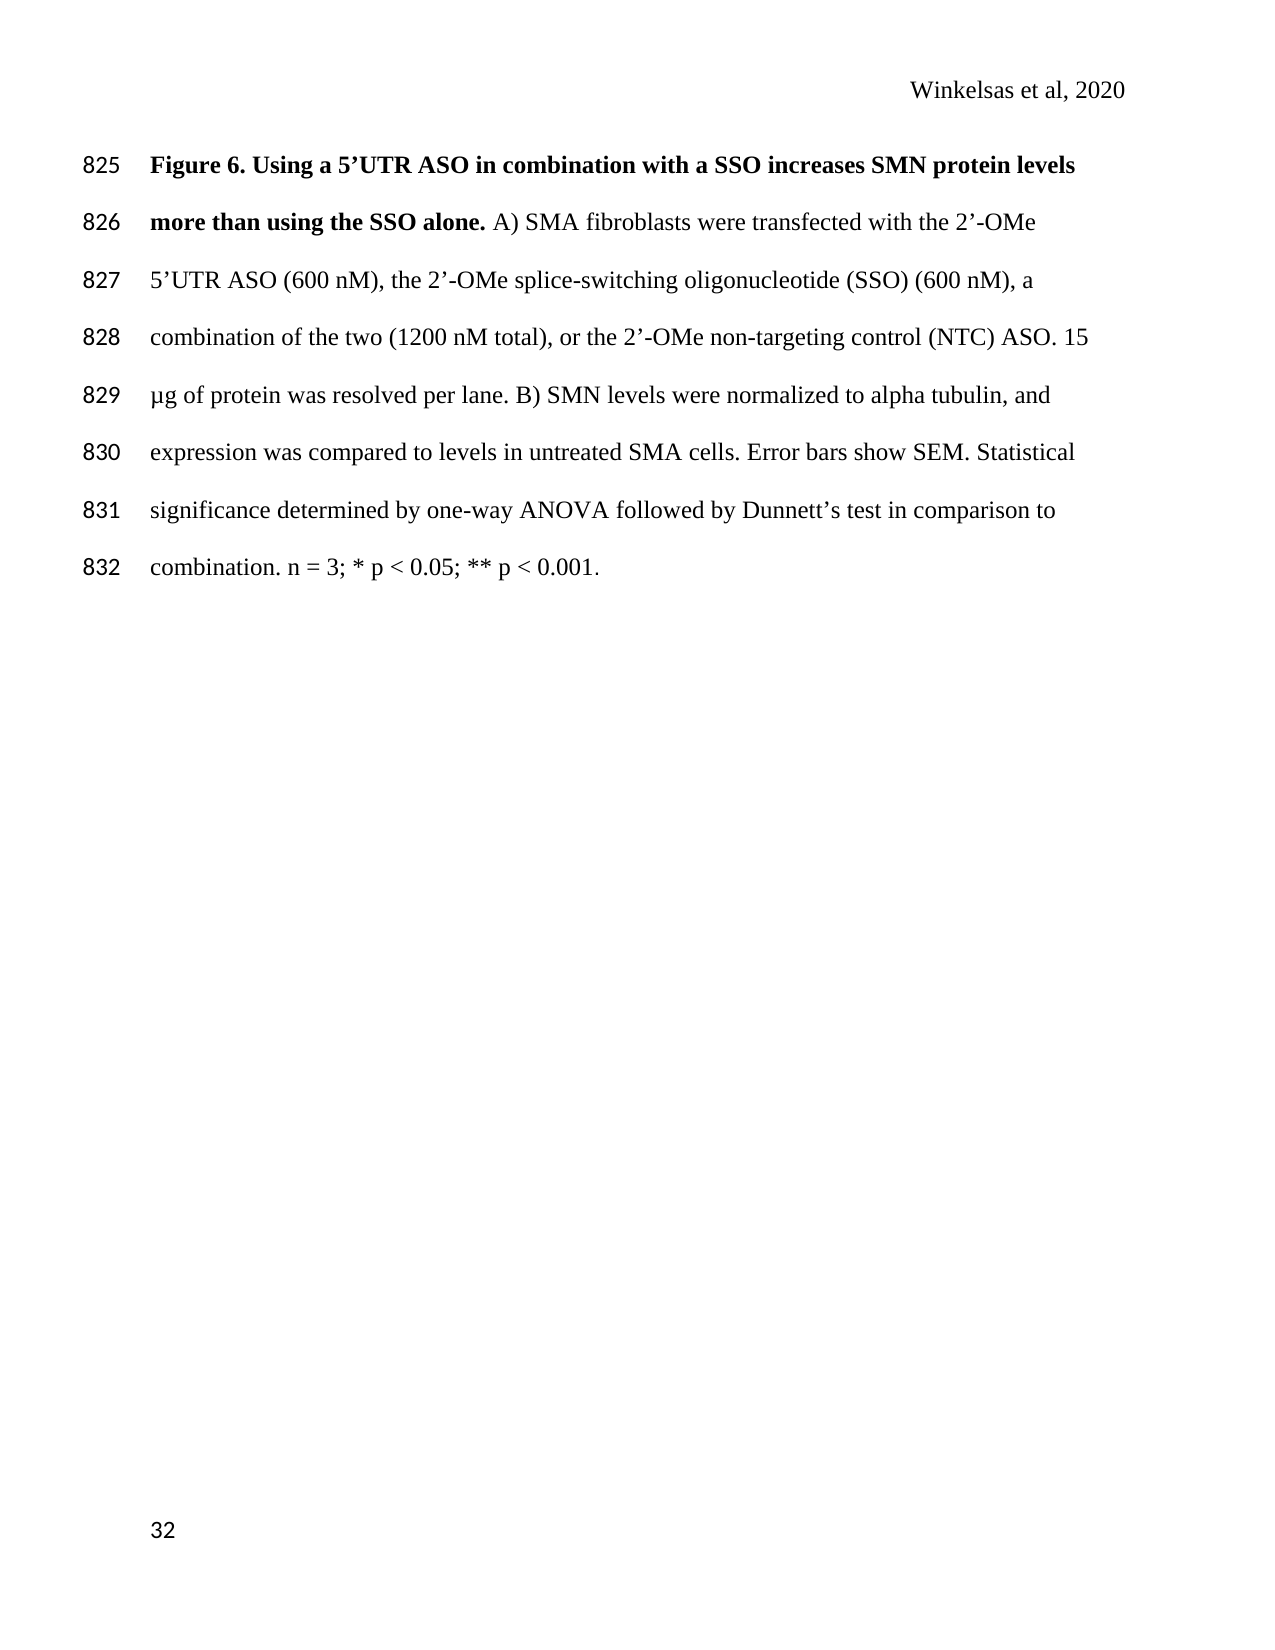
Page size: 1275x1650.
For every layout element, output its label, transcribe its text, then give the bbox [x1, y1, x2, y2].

text Figure 6. Using a 5’UTR ASO in combination with a SSO increases SMN protein levels more than using the SSO alone. A) SMA fibroblasts were transfected with the 2’-OMe 5’UTR ASO (600 nM), the 2’-OMe splice-switching oligonucleotide (SSO) (600 nM), a combination of the two (1200 nM total), or the 2’-OMe non-targeting control (NTC) ASO. 15 µg of protein was resolved per lane. B) SMN levels were normalized to alpha tubulin, and expression was compared to levels in untreated SMA cells. Error bars show SEM. Statistical significance determined by one-way ANOVA followed by Dunnett’s test in comparison to combination. n = 3; * p < 0.05; ** p < 0.001. [150, 150, 1106, 581]
